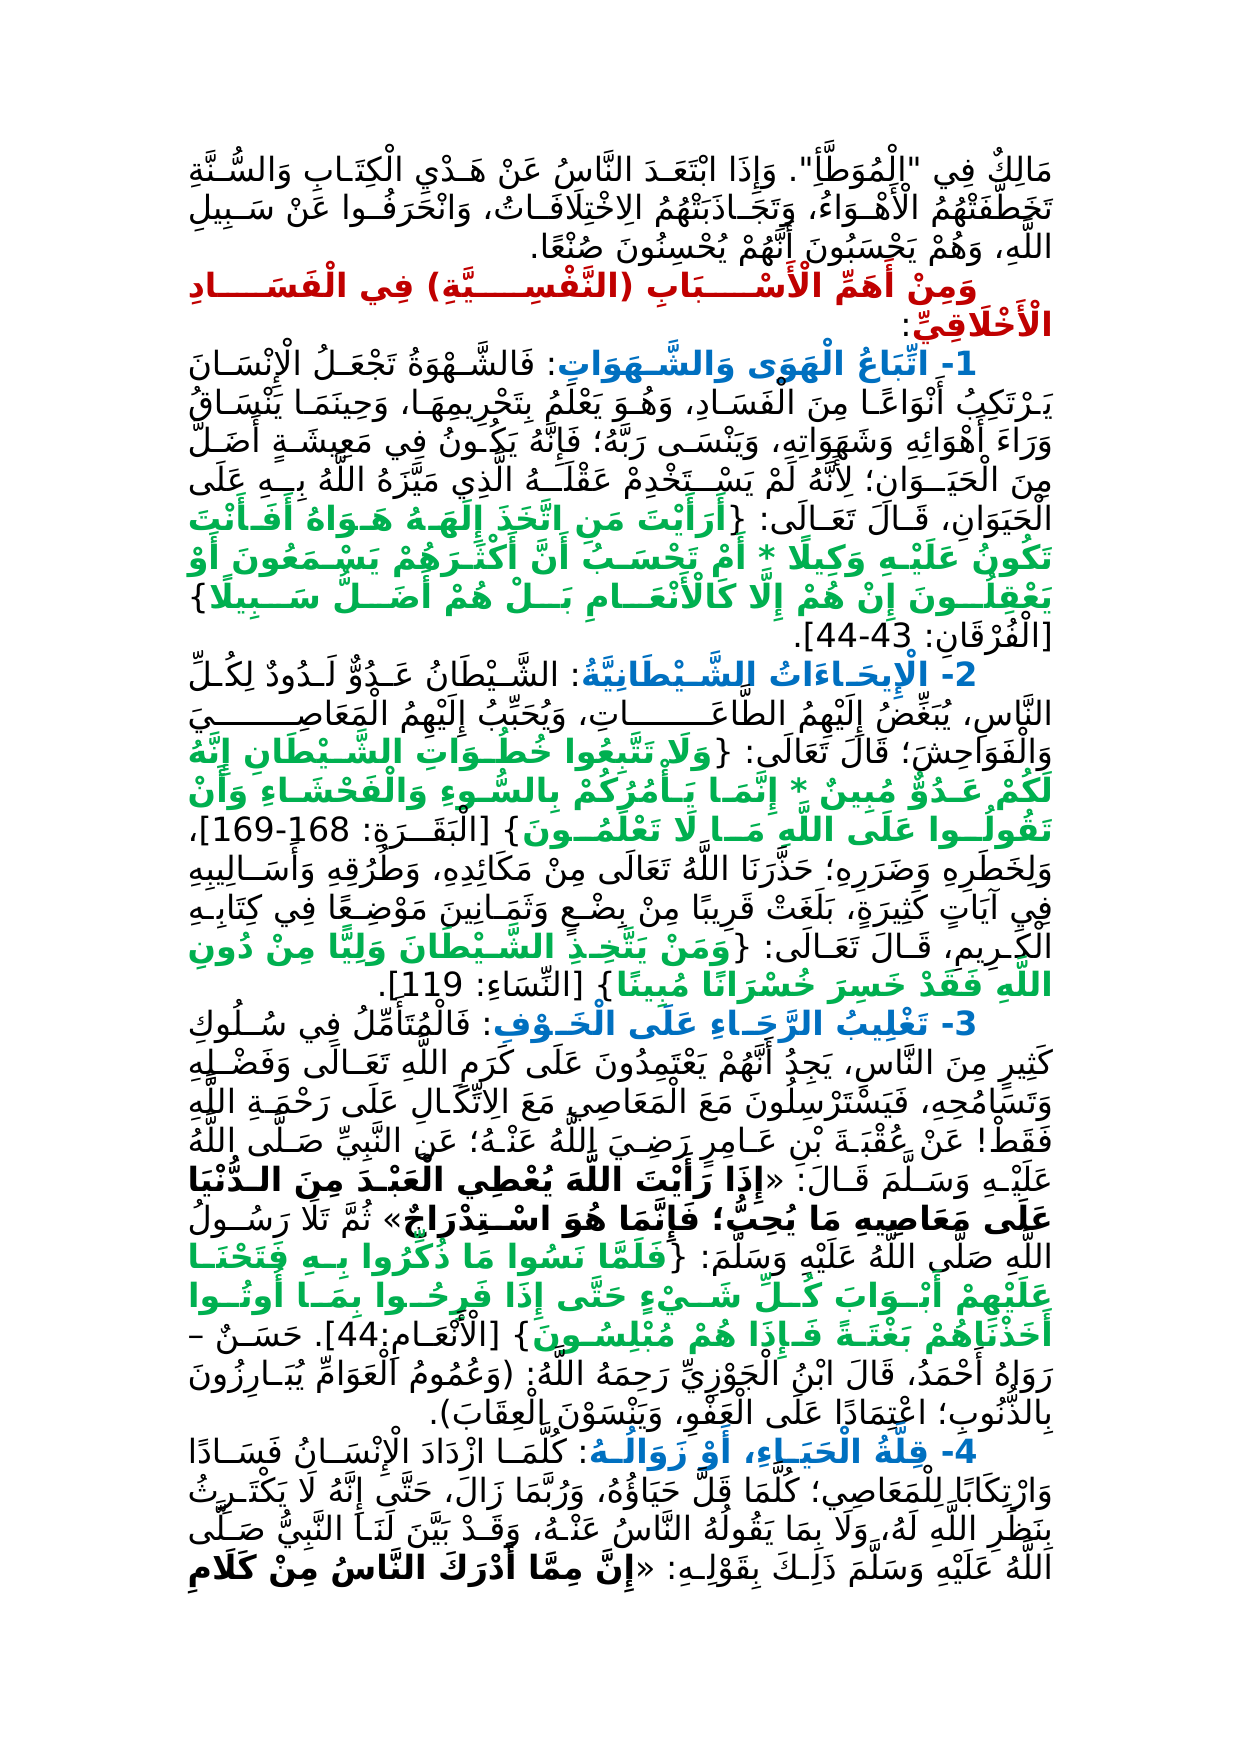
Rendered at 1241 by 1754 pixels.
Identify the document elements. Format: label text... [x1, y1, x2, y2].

text 2- الْإِيحَاءَاتُ الشَّيْطَانِيَّةُ: الشَّيْطَانُ عَدُوٌّ لَدُودٌ لِكُلِّ النَّاسِ، يُبَغِّضُ إِلَيْهِمُ الطَّاعَاتِ، وَيُحَبِّبُ إِلَيْهِمُ الْمَعَاصِيَ وَالْفَوَاحِشَ؛ قَالَ تَعَالَى: {وَلَا تَتَّبِعُوا خُطُوَاتِ الشَّيْطَانِ إِنَّهُ لَكُمْ عَدُوٌّ مُبِينٌ * إِنَّمَا يَأْمُرُكُمْ بِالسُّوءِ وَالْفَحْشَاءِ وَأَنْ تَقُولُوا عَلَى اللَّهِ مَا لَا تَعْلَمُونَ} [الْبَقَرَةِ: 168-169]، وَلِخَطَرِهِ وَضَرَرِهِ؛ حَذَّرَنَا اللَّهُ تَعَالَى مِنْ مَكَائِدِهِ، وَطُرُقِهِ وَأَسَالِيبِهِ فِي آيَاتٍ كَثِيرَةٍ، بَلَغَتْ قَرِيبًا مِنْ بِضْعٍ وَثَمَانِينَ مَوْضِعًا فِي كِتَابِهِ الْكَرِيمِ، قَالَ تَعَالَى: {وَمَنْ يَتَّخِذِ الشَّيْطَانَ وَلِيًّا مِنْ دُونِ اللَّهِ فَقَدْ خَسِرَ خُسْرَانًا مُبِينًا} [النِّسَاءِ: 119]. [187, 655, 1053, 1005]
text وَمِنْ أَهَمِّ الْأَسْبَابِ (النَّفْسِيَّةِ) فِي الْفَسَادِ الْأَخْلَاقِيِّ: [187, 267, 1053, 344]
text 1- اتِّبَاعُ الْهَوَى وَالشَّهَوَاتِ: فَالشَّهْوَةُ تَجْعَلُ الْإِنْسَانَ يَرْتَكِبُ أَنْوَاعًا مِنَ الْفَسَادِ، وَهُوَ يَعْلَمُ بِتَحْرِيمِهَا، وَحِينَمَا يَنْسَاقُ وَرَاءَ أَهْوَائِهِ وَشَهَوَاتِهِ، وَيَنْسَى رَبَّهُ؛ فَإِنَّهُ يَكُونُ فِي مَعِيشَةٍ أَضَلَّ مِنَ الْحَيَوَانِ؛ لِأَنَّهُ لَمْ يَسْتَخْدِمْ عَقْلَهُ الَّذِي مَيَّزَهُ اللَّهُ بِهِ عَلَى الْحَيَوَانِ، قَالَ تَعَالَى: {أَرَأَيْتَ مَنِ اتَّخَذَ إِلَهَهُ هَوَاهُ أَفَأَنْتَ تَكُونُ عَلَيْهِ وَكِيلًا * أَمْ تَحْسَبُ أَنَّ أَكْثَرَهُمْ يَسْمَعُونَ أَوْ يَعْقِلُونَ إِنْ هُمْ إِلَّا كَالْأَنْعَامِ بَلْ هُمْ أَضَلُّ سَبِيلًا} [الْفُرْقَانِ: 43-44]. [187, 344, 1053, 655]
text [187, 150, 1053, 267]
text 3- تَغْلِيبُ الرَّجَاءِ عَلَى الْخَوْفِ: فَالْمُتَأَمِّلُ فِي سُلُوكِ كَثِيرٍ مِنَ النَّاسِ، يَجِدُ أَنَّهُمْ يَعْتَمِدُونَ عَلَى كَرَمِ اللَّهِ تَعَالَى وَفَضْلِهِ وَتَسَامُحِهِ، فَيَسْتَرْسِلُونَ مَعَ الْمَعَاصِي مَعَ الِاتِّكَالِ عَلَى رَحْمَةِ اللَّهِ فَقَطْ! عَنْ عُقْبَةَ بْنِ عَامِرٍ رَضِيَ اللَّهُ عَنْهُ؛ عَنِ النَّبِيِّ صَلَّى اللَّهُ عَلَيْهِ وَسَلَّمَ قَالَ: «إِذَا رَأَيْتَ اللَّهَ يُعْطِي الْعَبْدَ مِنَ الدُّنْيَا عَلَى مَعَاصِيهِ مَا يُحِبُّ؛ فَإِنَّمَا هُوَ اسْتِدْرَاجٌ» ثُمَّ تَلَا رَسُولُ اللَّهِ صَلَّى اللَّهُ عَلَيْهِ وَسَلَّمَ: {فَلَمَّا نَسُوا مَا ذُكِّرُوا بِهِ فَتَحْنَا عَلَيْهِمْ أَبْوَابَ كُلِّ شَيْءٍ حَتَّى إِذَا فَرِحُوا بِمَا أُوتُوا أَخَذْنَاهُمْ بَغْتَةً فَإِذَا هُمْ مُبْلِسُونَ} [الْأَنْعَامِ:44]. حَسَنٌ – رَوَاهُ أَحْمَدُ، قَالَ ابْنُ الْجَوْزِيِّ رَحِمَهُ اللَّهُ: (وَعُمُومُ الْعَوَامِّ يُبَارِزُونَ بِالذُّنُوبِ؛ اعْتِمَادًا عَلَى الْعَفْوِ، وَيَنْسَوْنَ الْعِقَابَ). [187, 1005, 1053, 1432]
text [187, 1432, 1053, 1588]
